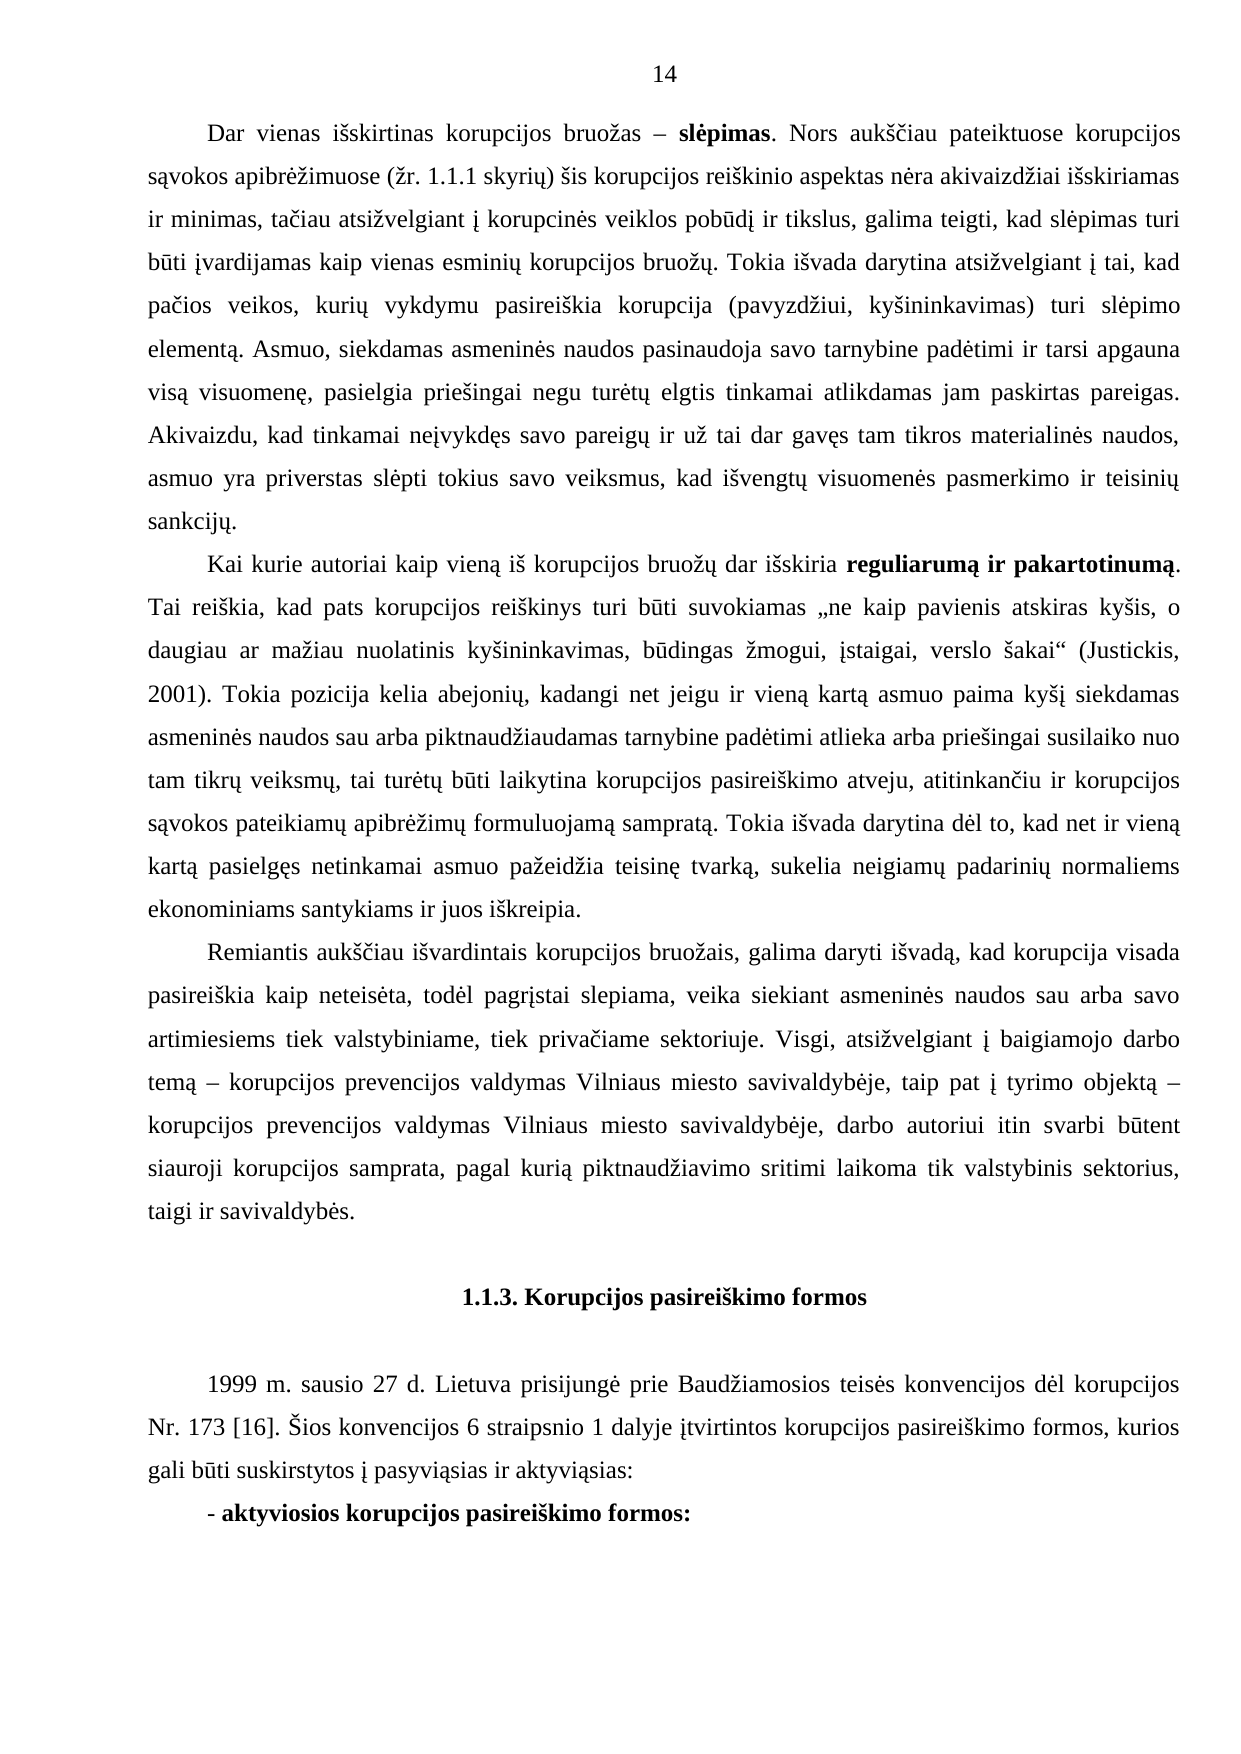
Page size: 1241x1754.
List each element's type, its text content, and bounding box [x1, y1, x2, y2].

text 1999 m. sausio 27 d. Lietuva prisijungė prie Baudžiamosios teisės konvencijos dėl korupcijos Nr. 173 [16]. Šios konvencijos 6 straipsnio 1 dalyje įtvirtintos korupcijos pasireiškimo formos, kurios gali būti suskirstytos į pasyviąsias ir aktyviąsias: [148, 1369, 1181, 1484]
text Kai kurie autoriai kaip vieną iš korupcijos bruožų dar išskiria reguliarumą ir pakartotinumą. Tai reiškia, kad pats korupcijos reiškinys turi būti suvokiamas „ne kaip pavienis atskiras kyšis, o daugiau ar mažiau nuolatinis kyšininkavimas, būdingas žmogui, įstaigai, verslo šakai“ (Justickis, 2001). Tokia pozicija kelia abejonių, kadangi net jeigu ir vieną kartą asmuo paima kyšį siekdamas asmeninės naudos sau arba piktnaudžiaudamas tarnybine padėtimi atlieka arba priešingai susilaiko nuo tam tikrų veiksmų, tai turėtų būti laikytina korupcijos pasireiškimo atveju, atitinkančiu ir korupcijos sąvokos pateikiamų apibrėžimų formuluojamą sampratą. Tokia išvada darytina dėl to, kad net ir vieną kartą pasielgęs netinkamai asmuo pažeidžia teisinę tvarką, sukelia neigiamų padarinių normaliems ekonominiams santykiams ir juos iškreipia. [148, 549, 1181, 923]
text Dar vienas išskirtinas korupcijos bruožas – slėpimas. Nors aukščiau pateiktuose korupcijos sąvokos apibrėžimuose (žr. 1.1.1 skyrių) šis korupcijos reiškinio aspektas nėra akivaizdžiai išskiriamas ir minimas, tačiau atsižvelgiant į korupcinės veiklos pobūdį ir tikslus, galima teigti, kad slėpimas turi būti įvardijamas kaip vienas esminių korupcijos bruožų. Tokia išvada darytina atsižvelgiant į tai, kad pačios veikos, kurių vykdymu pasireiškia korupcija (pavyzdžiui, kyšininkavimas) turi slėpimo elementą. Asmuo, siekdamas asmeninės naudos pasinaudoja savo tarnybine padėtimi ir tarsi apgauna visą visuomenę, pasielgia priešingai negu turėtų elgtis tinkamai atlikdamas jam paskirtas pareigas. Akivaizdu, kad tinkamai neįvykdęs savo pareigų ir už tai dar gavęs tam tikros materialinės naudos, asmuo yra priverstas slėpti tokius savo veiksmus, kad išvengtų visuomenės pasmerkimo ir teisinių sankcijų. [148, 118, 1181, 535]
text Remiantis aukščiau išvardintais korupcijos bruožais, galima daryti išvadą, kad korupcija visada pasireiškia kaip neteisėta, todėl pagrįstai slepiama, veika siekiant asmeninės naudos sau arba savo artimiesiems tiek valstybiniame, tiek privačiame sektoriuje. Visgi, atsižvelgiant į baigiamojo darbo temą – korupcijos prevencijos valdymas Vilniaus miesto savivaldybėje, taip pat į tyrimo objektą – korupcijos prevencijos valdymas Vilniaus miesto savivaldybėje, darbo autoriui itin svarbi būtent siauroji korupcijos samprata, pagal kurią piktnaudžiavimo sritimi laikoma tik valstybinis sektorius, taigi ir savivaldybės. [148, 937, 1181, 1225]
text 1.1.3. Korupcijos pasireiškimo formos [148, 1282, 1181, 1311]
text - aktyviosios korupcijos pasireiškimo formos: [148, 1498, 1181, 1527]
